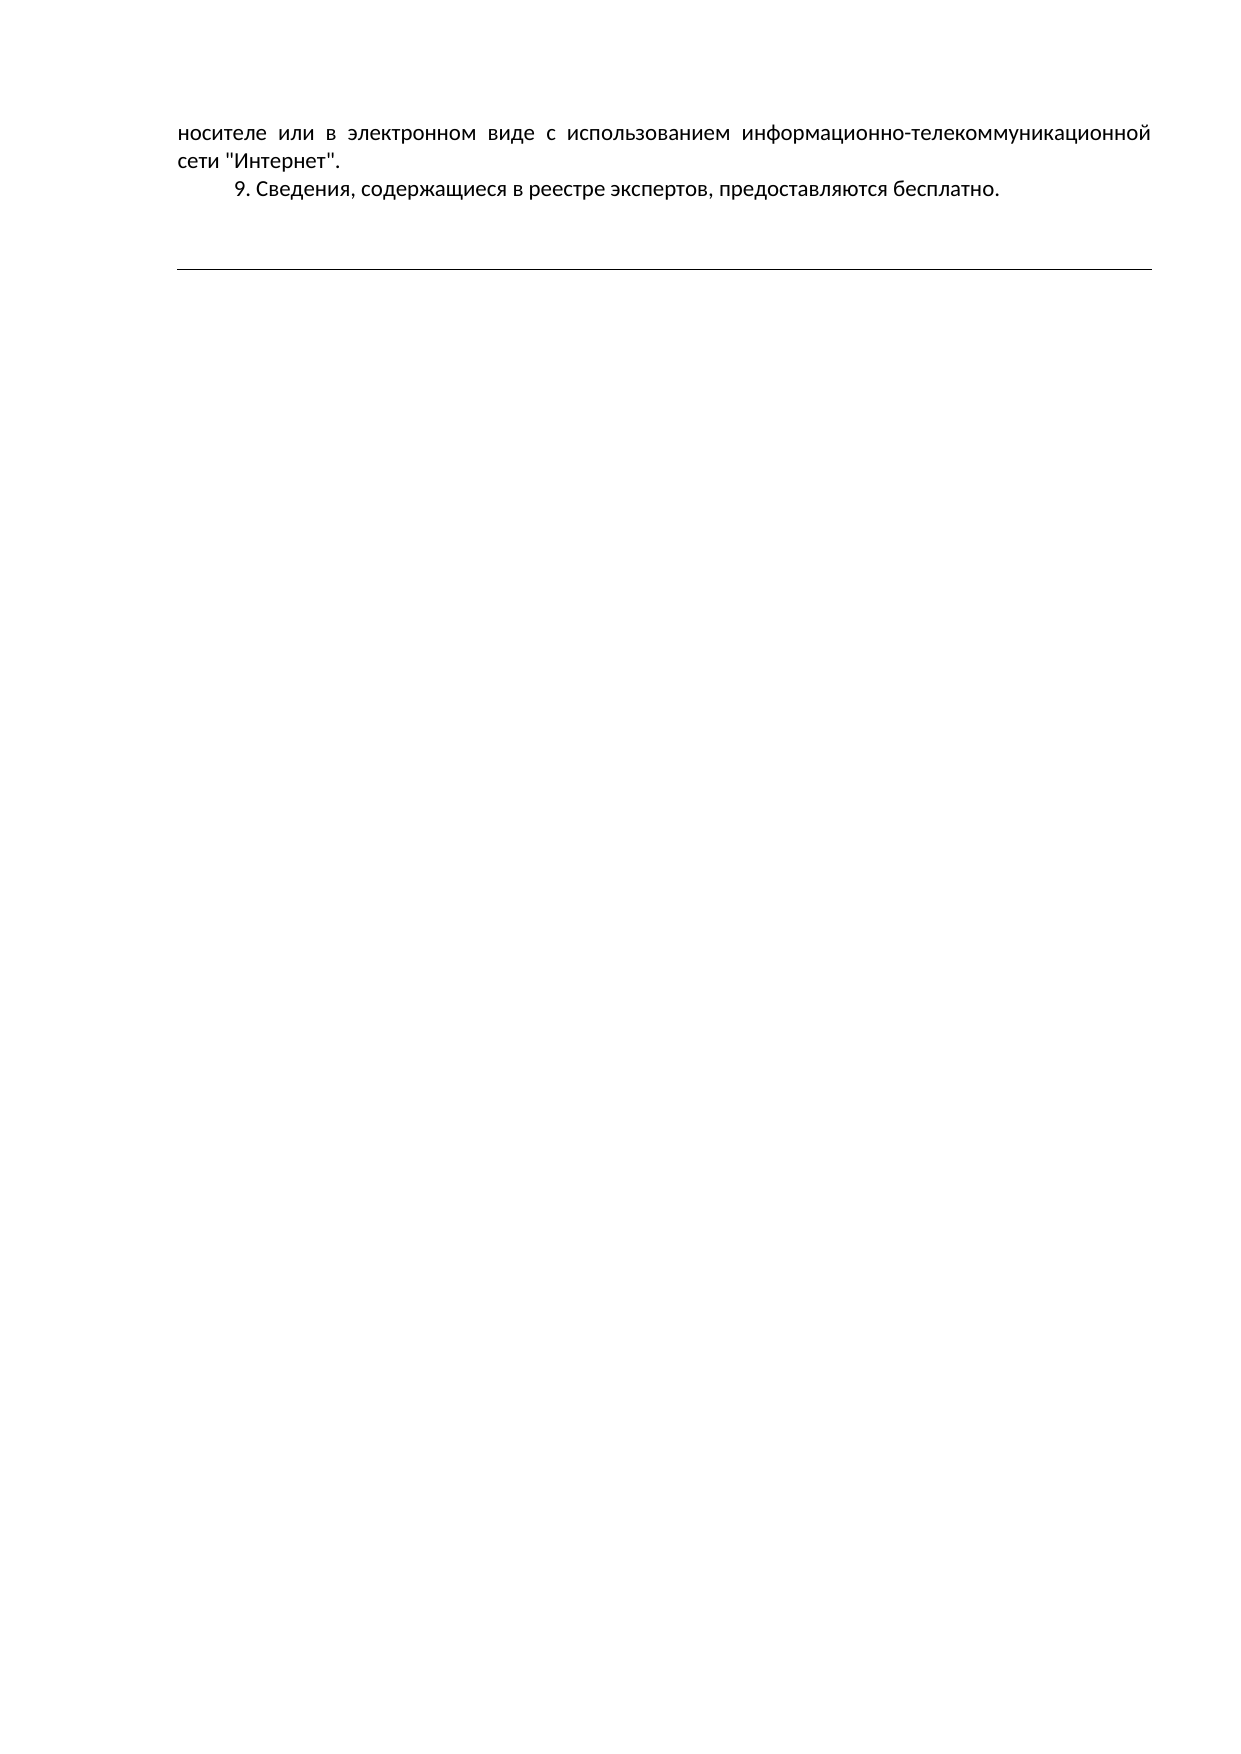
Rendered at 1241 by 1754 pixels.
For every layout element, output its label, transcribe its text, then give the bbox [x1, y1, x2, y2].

text 9. Сведения, содержащиеся в реестре экспертов, предоставляются бесплатно. [177, 174, 1152, 202]
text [177, 118, 1152, 174]
